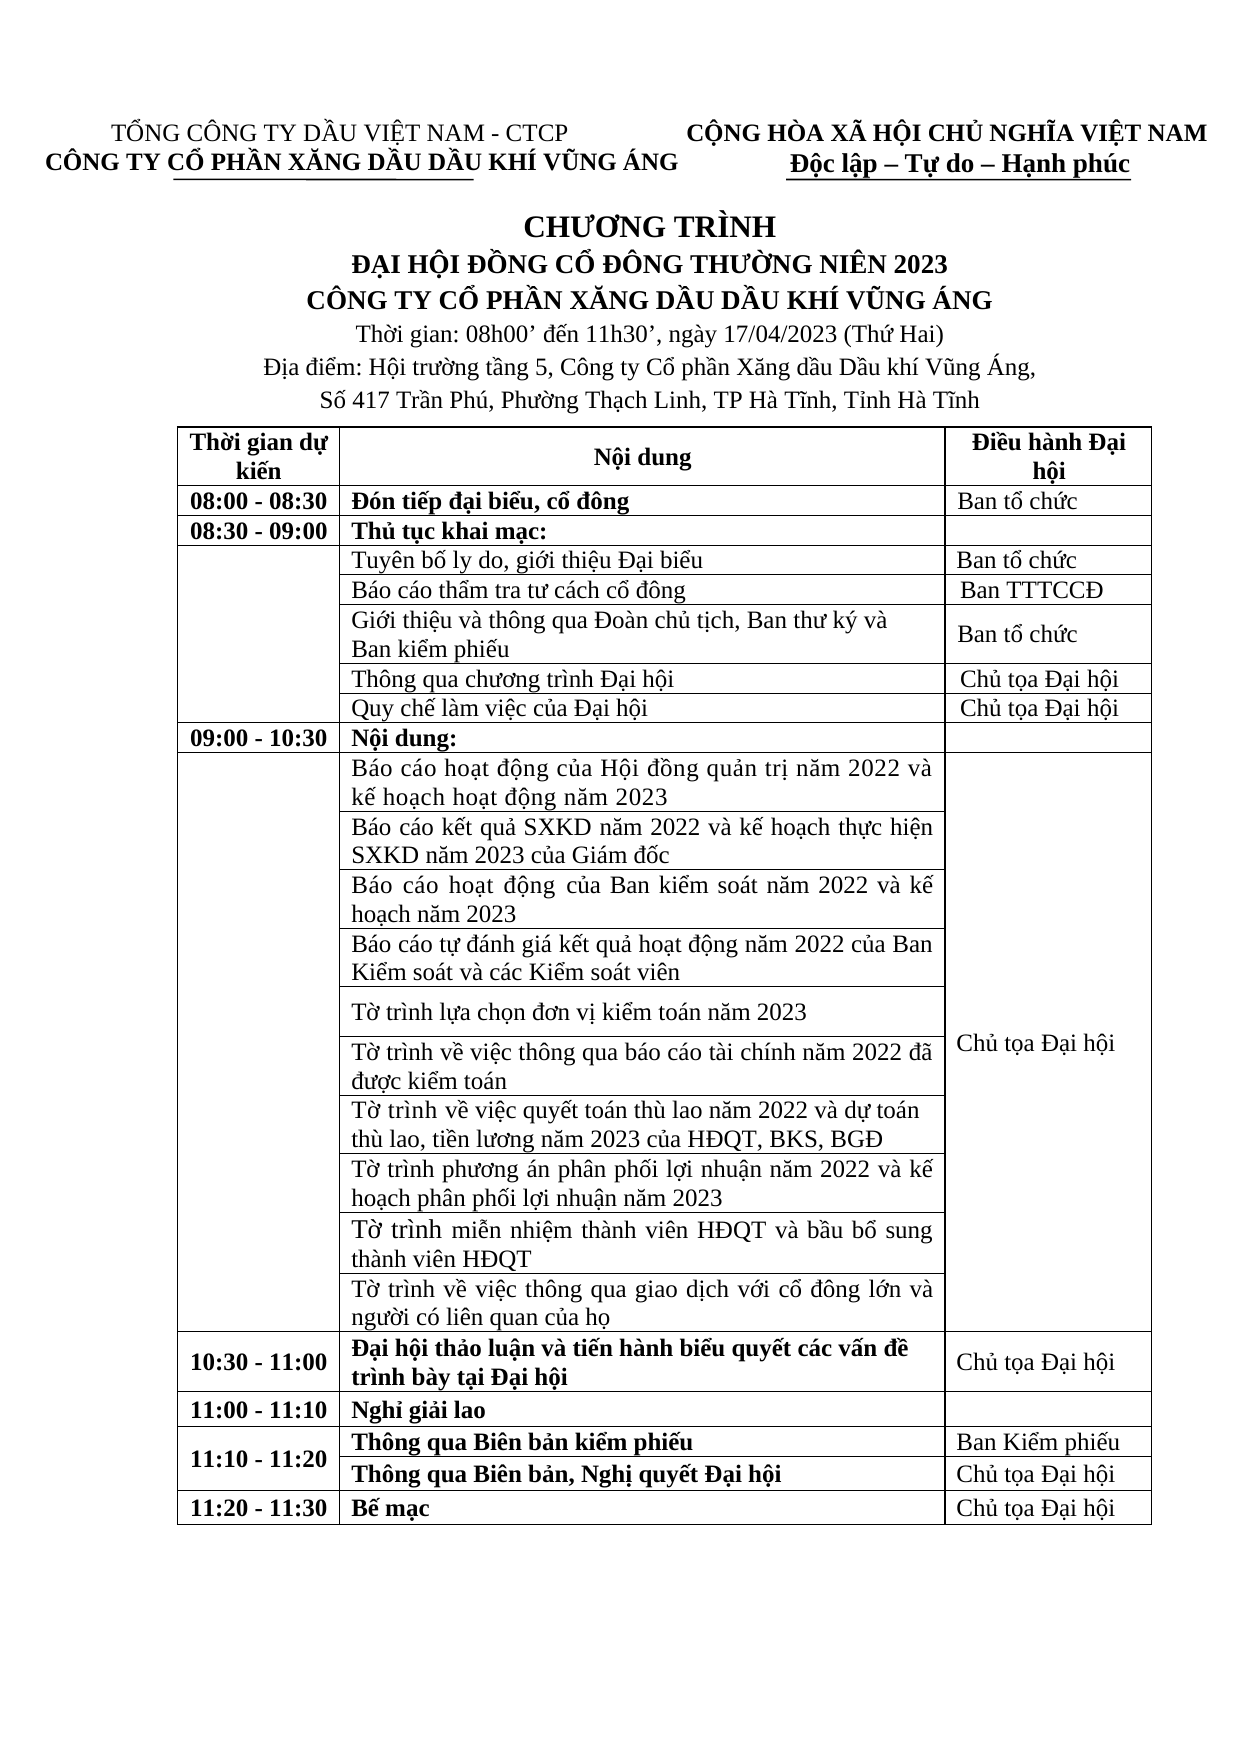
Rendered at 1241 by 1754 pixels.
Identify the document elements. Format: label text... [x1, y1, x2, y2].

table_cell Chủ tọa Đại hội [946, 1457, 1151, 1490]
table_cell Giới thiệu và thông qua Đoàn chủ tịch, Ban thư ký và Ban kiểm phiếu [340, 605, 944, 663]
text Số 417 Trần Phú, Phường Thạch Linh, TP Hà Tĩnh, Tỉnh Hà Tĩnh [177, 385, 1122, 414]
table_cell 10:30 - 11:00 [178, 1332, 339, 1391]
table_cell Tờ trình về việc quyết toán thù lao năm 2022 và dự toán thù lao, tiền lương năm 2023 của HĐQT, BKS, BGĐ [340, 1096, 944, 1153]
table_cell Chủ tọa Đại hội [946, 1332, 1151, 1391]
table_cell Tờ trình lựa chọn đơn vị kiểm toán năm 2023 [340, 987, 944, 1036]
text Thời gian: 08h00’ đến 11h30’, ngày 17/04/2023 (Thứ Hai) [177, 319, 1122, 348]
table_cell [946, 516, 1151, 544]
text CHƯƠNG TRÌNH [177, 208, 1122, 244]
table_cell Quy chế làm việc của Đại hội [340, 694, 944, 722]
table_cell Ban tổ chức [946, 546, 1151, 574]
table_cell Thông qua chương trình Đại hội [340, 664, 944, 692]
table_cell Báo cáo kết quả SXKD năm 2022 và kế hoạch thực hiện SXKD năm 2023 của Giám đốc [340, 812, 944, 869]
table_cell 11:20 - 11:30 [178, 1491, 339, 1524]
table_cell 09:00 - 10:30 [178, 723, 339, 752]
table_cell Thông qua Biên bản, Nghị quyết Đại hội [340, 1457, 944, 1490]
table_cell Chủ tọa Đại hội [946, 664, 1151, 692]
table_cell 08:00 - 08:30 [178, 486, 339, 515]
table_cell 08:30 - 09:00 [178, 516, 339, 544]
table_header Thời gian dự kiến [178, 428, 339, 485]
table_header TỔNG CÔNG TY DẦU VIỆT NAM - CTCP CÔNG TY CỔ PHẦN XĂNG DẦU DẦU KHÍ VŨNG ÁNG [0, 118, 679, 204]
table_header Nội dung [340, 428, 944, 485]
table_header CỘNG HÒA XÃ HỘI CHỦ NGHĨA VIỆT NAM Độc lập – Tự do – Hạnh phúc [679, 118, 1240, 204]
text Địa điểm: Hội trường tầng 5, Công ty Cổ phần Xăng dầu Dầu khí Vũng Áng, [177, 352, 1122, 381]
table_cell [946, 1392, 1151, 1426]
table_cell Đón tiếp đại biểu, cổ đông [340, 486, 944, 515]
table_cell Chủ tọa Đại hội [946, 694, 1151, 722]
table_cell Tờ trình miễn nhiệm thành viên HĐQT và bầu bổ sung thành viên HĐQT [340, 1213, 944, 1273]
table_cell 11:00 - 11:10 [178, 1392, 339, 1426]
table_cell Nội dung: [340, 723, 944, 752]
table_cell [178, 546, 339, 722]
table_cell Ban TTTCCĐ [946, 575, 1151, 604]
table_cell Tờ trình về việc thông qua báo cáo tài chính năm 2022 đã được kiểm toán [340, 1037, 944, 1094]
table_cell Tờ trình về việc thông qua giao dịch với cổ đông lớn và người có liên quan của họ [340, 1274, 944, 1331]
table_cell Thông qua Biên bản kiểm phiếu [340, 1427, 944, 1456]
table_cell [178, 753, 339, 1331]
table_cell Báo cáo hoạt động của Ban kiểm soát năm 2022 và kế hoạch năm 2023 [340, 870, 944, 928]
table_cell Đại hội thảo luận và tiến hành biểu quyết các vấn đề trình bày tại Đại hội [340, 1332, 944, 1391]
table_header Điều hành Đại hội [946, 428, 1151, 485]
table_cell Nghỉ giải lao [340, 1392, 944, 1426]
table_cell Chủ tọa Đại hội [946, 753, 1151, 1331]
table_cell Thủ tục khai mạc: [340, 516, 944, 544]
table_cell Báo cáo thẩm tra tư cách cổ đông [340, 575, 944, 604]
table_cell Ban Kiểm phiếu [946, 1427, 1151, 1456]
table_cell [946, 723, 1151, 752]
text ĐẠI HỘI ĐỒNG CỔ ĐÔNG THƯỜNG NIÊN 2023 [177, 249, 1122, 280]
table_cell Ban tổ chức [946, 486, 1151, 515]
table_cell Bế mạc [340, 1491, 944, 1524]
text CÔNG TY CỔ PHẦN XĂNG DẦU DẦU KHÍ VŨNG ÁNG [177, 284, 1122, 315]
table_cell Chủ tọa Đại hội [946, 1491, 1151, 1524]
table_cell 11:10 - 11:20 [178, 1427, 339, 1490]
table_cell Ban tổ chức [946, 605, 1151, 663]
table_cell Báo cáo hoạt động của Hội đồng quản trị năm 2022 và kế hoạch hoạt động năm 2023 [340, 753, 944, 811]
table_cell Tuyên bố ly do, giới thiệu Đại biểu [340, 546, 944, 574]
table_cell Tờ trình phương án phân phối lợi nhuận năm 2022 và kế hoạch phân phối lợi nhuận năm 2023 [340, 1154, 944, 1212]
table_cell Báo cáo tự đánh giá kết quả hoạt động năm 2022 của Ban Kiểm soát và các Kiểm soát viên [340, 929, 944, 986]
